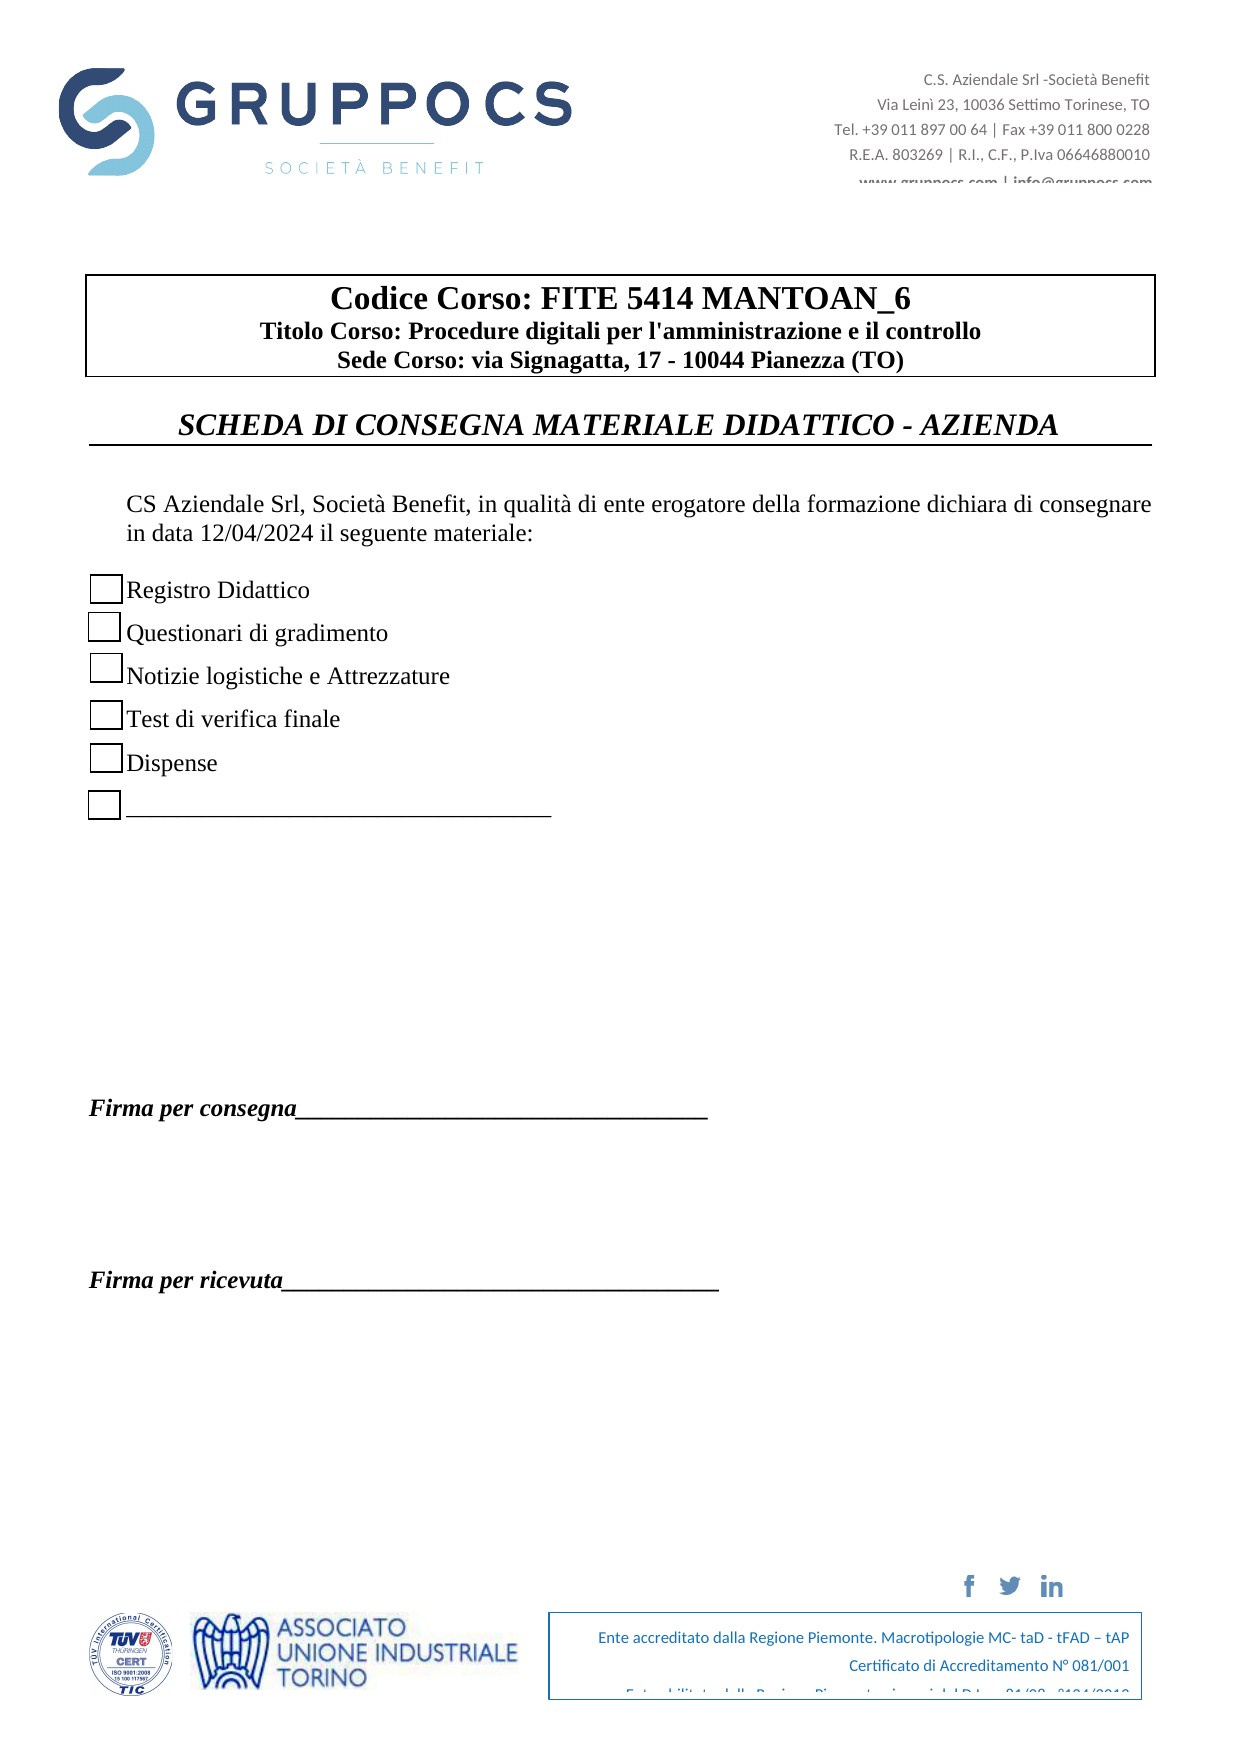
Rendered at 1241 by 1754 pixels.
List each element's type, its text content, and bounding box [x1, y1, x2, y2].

text Sede Corso: via Signagatta, 17 - 10044 Pianezza (TO) [87, 341, 1154, 376]
text Codice Corso: FITE 5414 MANTOAN_6 [87, 276, 1154, 316]
text Test di verifica finale [126, 704, 1152, 733]
text Notizie logistiche e Attrezzature [126, 661, 1152, 690]
text Questionari di gradimento [126, 618, 1152, 647]
text __________________________________ [126, 791, 1152, 819]
text Firma per ricevuta___________________________________ [88, 1265, 1152, 1294]
picture [89, 1613, 173, 1696]
text Registro Didattico [126, 575, 1152, 604]
text Firma per consegna_________________________________ [29, 1093, 1152, 1121]
picture [190, 1612, 520, 1690]
text CS Aziendale Srl, Società Benefit, in qualità di ente erogatore della formazione dichiara di consegnare in data 12/04/2024 il seguente materiale: [126, 489, 1152, 546]
text Dispense [126, 748, 1152, 776]
text SCHEDA DI CONSEGNA MATERIALE DIDATTICO - AZIENDA [88, 406, 1152, 446]
picture [58, 68, 580, 178]
picture [964, 1575, 1063, 1597]
text Titolo Corso: Procedure digitali per l'amministrazione e il controllo [88, 316, 1152, 341]
